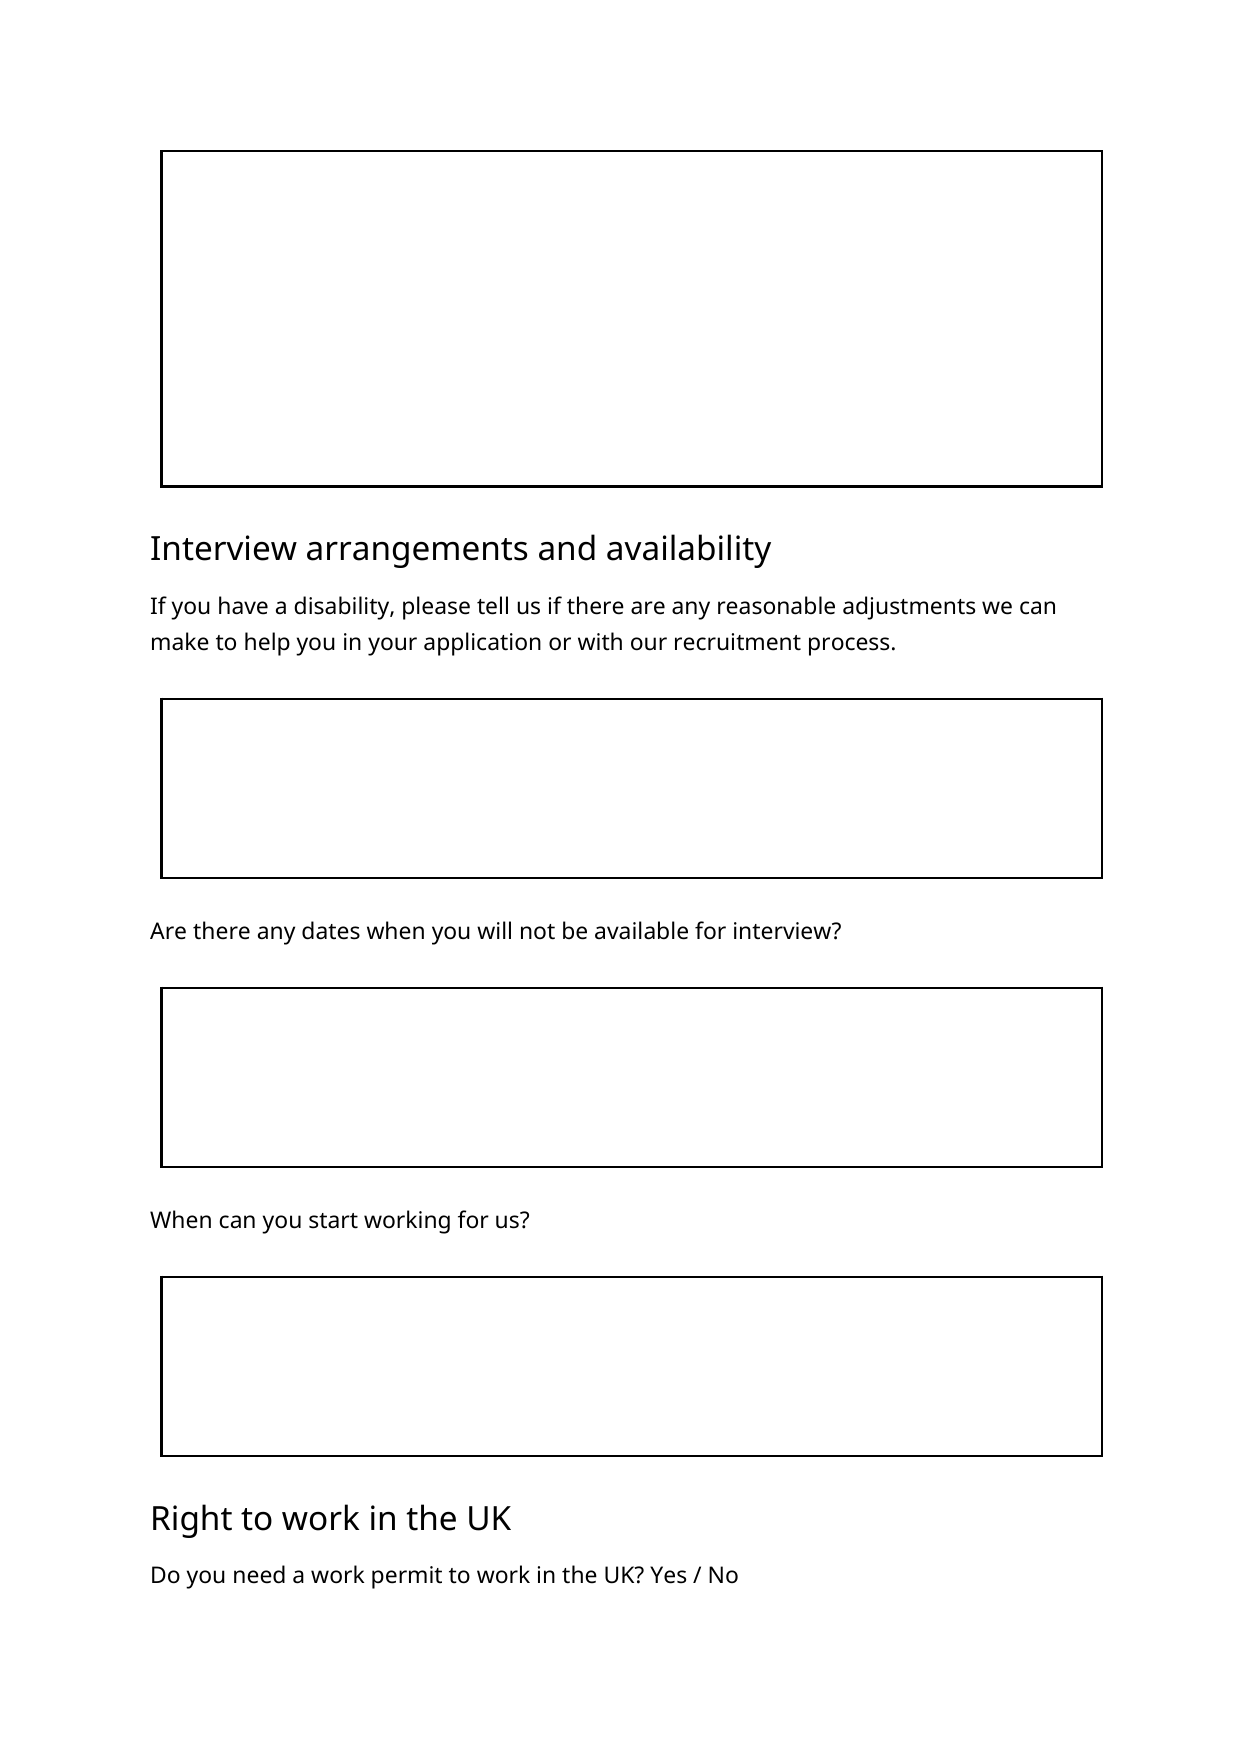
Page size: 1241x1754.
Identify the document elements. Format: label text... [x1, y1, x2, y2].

text When can you start working for us? [150, 1204, 1090, 1235]
text If you have a disability, please tell us if there are any reasonable adjustments we can make to help you in your application or with our recruitment process. [150, 590, 1090, 657]
table_header [163, 152, 1101, 485]
table_header [163, 989, 1101, 1166]
subtitle Interview arrangements and availability [150, 525, 1090, 570]
table_header [163, 700, 1101, 877]
text Do you need a work permit to work in the UK? Yes / No [150, 1559, 1090, 1590]
subtitle Right to work in the UK [150, 1494, 1090, 1540]
table_header [163, 1278, 1101, 1455]
text Are there any dates when you will not be available for interview? [150, 915, 1090, 946]
